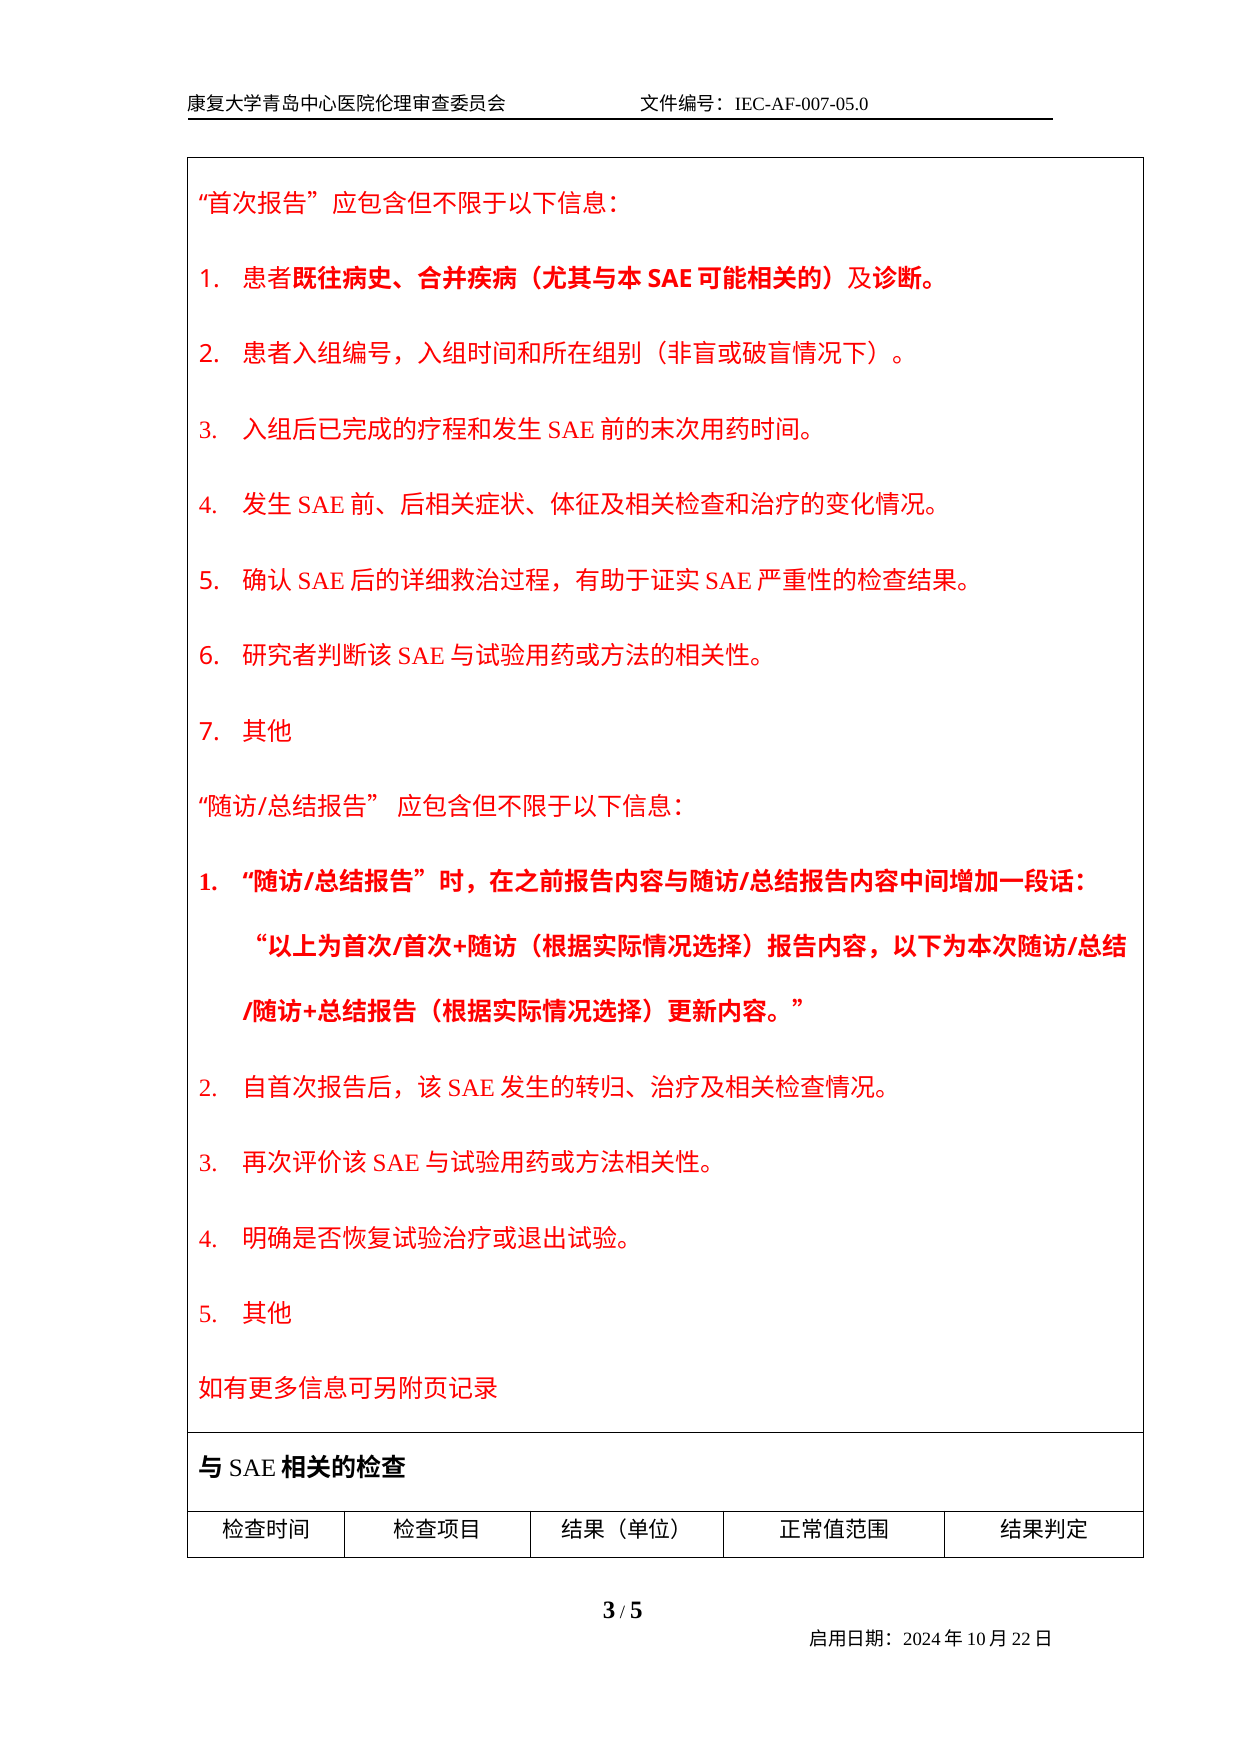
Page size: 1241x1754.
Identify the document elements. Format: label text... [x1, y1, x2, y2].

table_cell 检查时间 [188, 1512, 344, 1557]
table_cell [188, 158, 1143, 1432]
table_cell 正常值范围 [724, 1512, 944, 1557]
table_cell 检查项目 [345, 1512, 530, 1557]
table_cell 与SAE相关的检查 [188, 1433, 1143, 1511]
table_cell 结果判定 [945, 1512, 1143, 1557]
table_cell 结果（单位） [531, 1512, 723, 1557]
